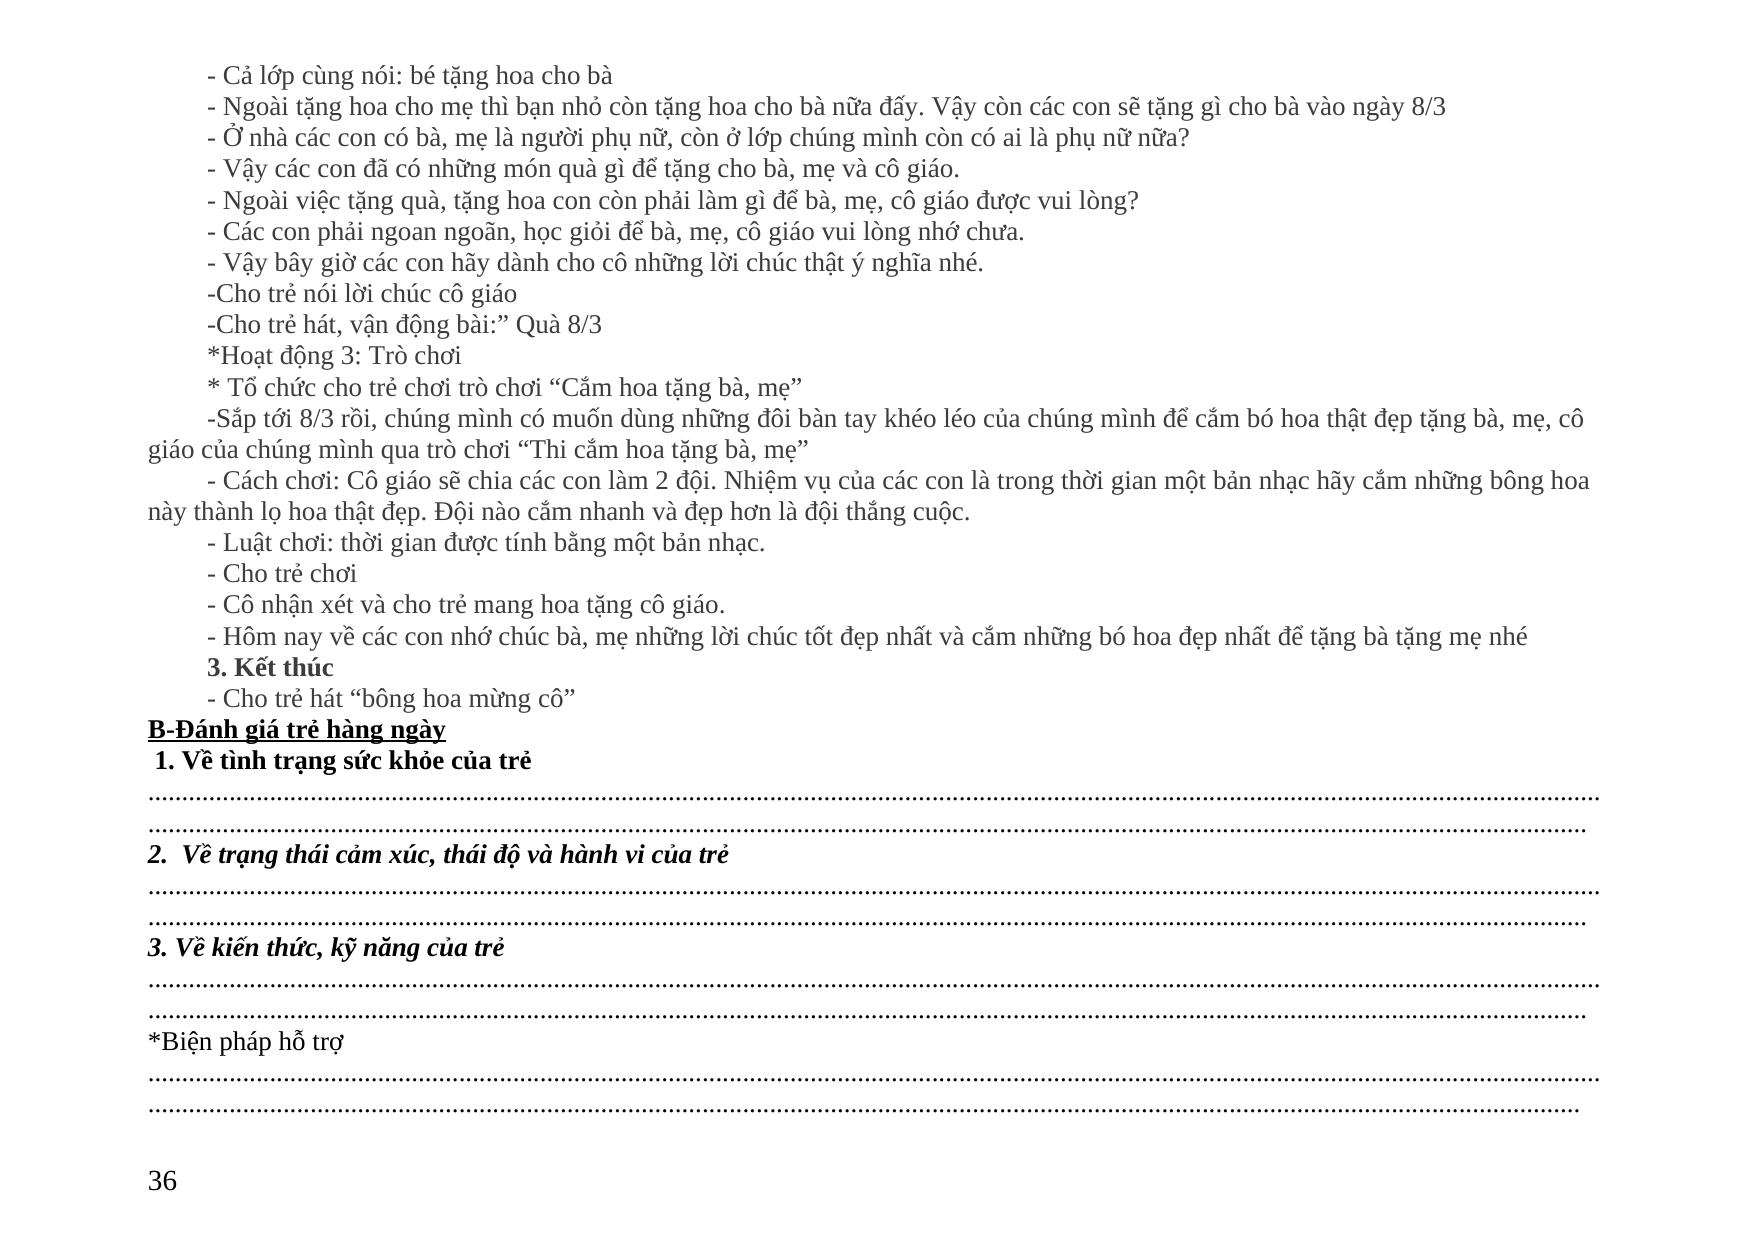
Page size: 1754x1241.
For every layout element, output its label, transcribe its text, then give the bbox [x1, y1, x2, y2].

text - Cho trẻ hát “bông hoa mừng cô” [148, 682, 1609, 713]
text -Sắp tới 8/3 rồi, chúng mình có muốn dùng những đôi bàn tay khéo léo của chúng mình để cắm bó hoa thật đẹp tặng bà, mẹ, cô giáo của chúng mình qua trò chơi “Thi cắm hoa tặng bà, mẹ” [148, 402, 1609, 464]
text - Vậy bây giờ các con hãy dành cho cô những lời chúc thật ý nghĩa nhé. [148, 246, 1609, 277]
text 3. Về kiến thức, kỹ năng của trẻ [148, 931, 1609, 962]
text - Luật chơi: thời gian được tính bằng một bản nhạc. [148, 526, 1609, 557]
text - Hôm nay về các con nhớ chúc bà, mẹ những lời chúc tốt đẹp nhất và cắm những bó hoa đẹp nhất để tặng bà tặng mẹ nhé [148, 620, 1609, 651]
text - Cả lớp cùng nói: bé tặng hoa cho bà [148, 59, 1609, 90]
text - Các con phải ngoan ngoãn, học giỏi để bà, mẹ, cô giáo vui lòng nhớ chưa. [148, 215, 1609, 246]
text - Cách chơi: Cô giáo sẽ chia các con làm 2 đội. Nhiệm vụ của các con là trong thời gian một bản nhạc hãy cắm những bông hoa này thành lọ hoa thật đẹp. Đội nào cắm nhanh và đẹp hơn là đội thắng cuộc. [148, 464, 1609, 526]
text - Cho trẻ chơi [148, 557, 1609, 589]
text ............................................................................................................................................................................................................................................................................................................................................................................................................................................ 2. Về trạng thái cảm xúc, thái độ và hành vi của trẻ [148, 776, 1609, 869]
text 3. Kết thúc [148, 651, 1609, 682]
text - Cô nhận xét và cho trẻ mang hoa tặng cô giáo. [148, 589, 1609, 620]
text - Ngoài tặng hoa cho mẹ thì bạn nhỏ còn tặng hoa cho bà nữa đấy. Vậy còn các con sẽ tặng gì cho bà vào ngày 8/3 [148, 90, 1609, 121]
text ........................................................................................................................................................................................................................................................................................................................................................................................................................................... [148, 1056, 1609, 1118]
text -Cho trẻ hát, vận động bài:” Quà 8/3 [148, 308, 1609, 339]
text ............................................................................................................................................................................................................................................................................................................................................................................................................................................ [148, 962, 1609, 1025]
text - Vậy các con đã có những món quà gì để tặng cho bà, mẹ và cô giáo. [148, 153, 1609, 184]
text *Hoạt động 3: Trò chơi [148, 339, 1609, 371]
text *Biện pháp hỗ trợ [148, 1025, 1609, 1056]
text * Tổ chức cho trẻ chơi trò chơi “Cắm hoa tặng bà, mẹ” [148, 371, 1609, 402]
text - Ngoài việc tặng quà, tặng hoa con còn phải làm gì để bà, mẹ, cô giáo được vui lòng? [148, 184, 1609, 215]
text ............................................................................................................................................................................................................................................................................................................................................................................................................................................ [148, 869, 1609, 931]
text 1. Về tình trạng sức khỏe của trẻ [148, 744, 1609, 776]
text -Cho trẻ nói lời chúc cô giáo [148, 277, 1609, 308]
text B-Đánh giá trẻ hàng ngày [148, 713, 1609, 744]
text - Ở nhà các con có bà, mẹ là người phụ nữ, còn ở lớp chúng mình còn có ai là phụ nữ nữa? [148, 121, 1609, 153]
